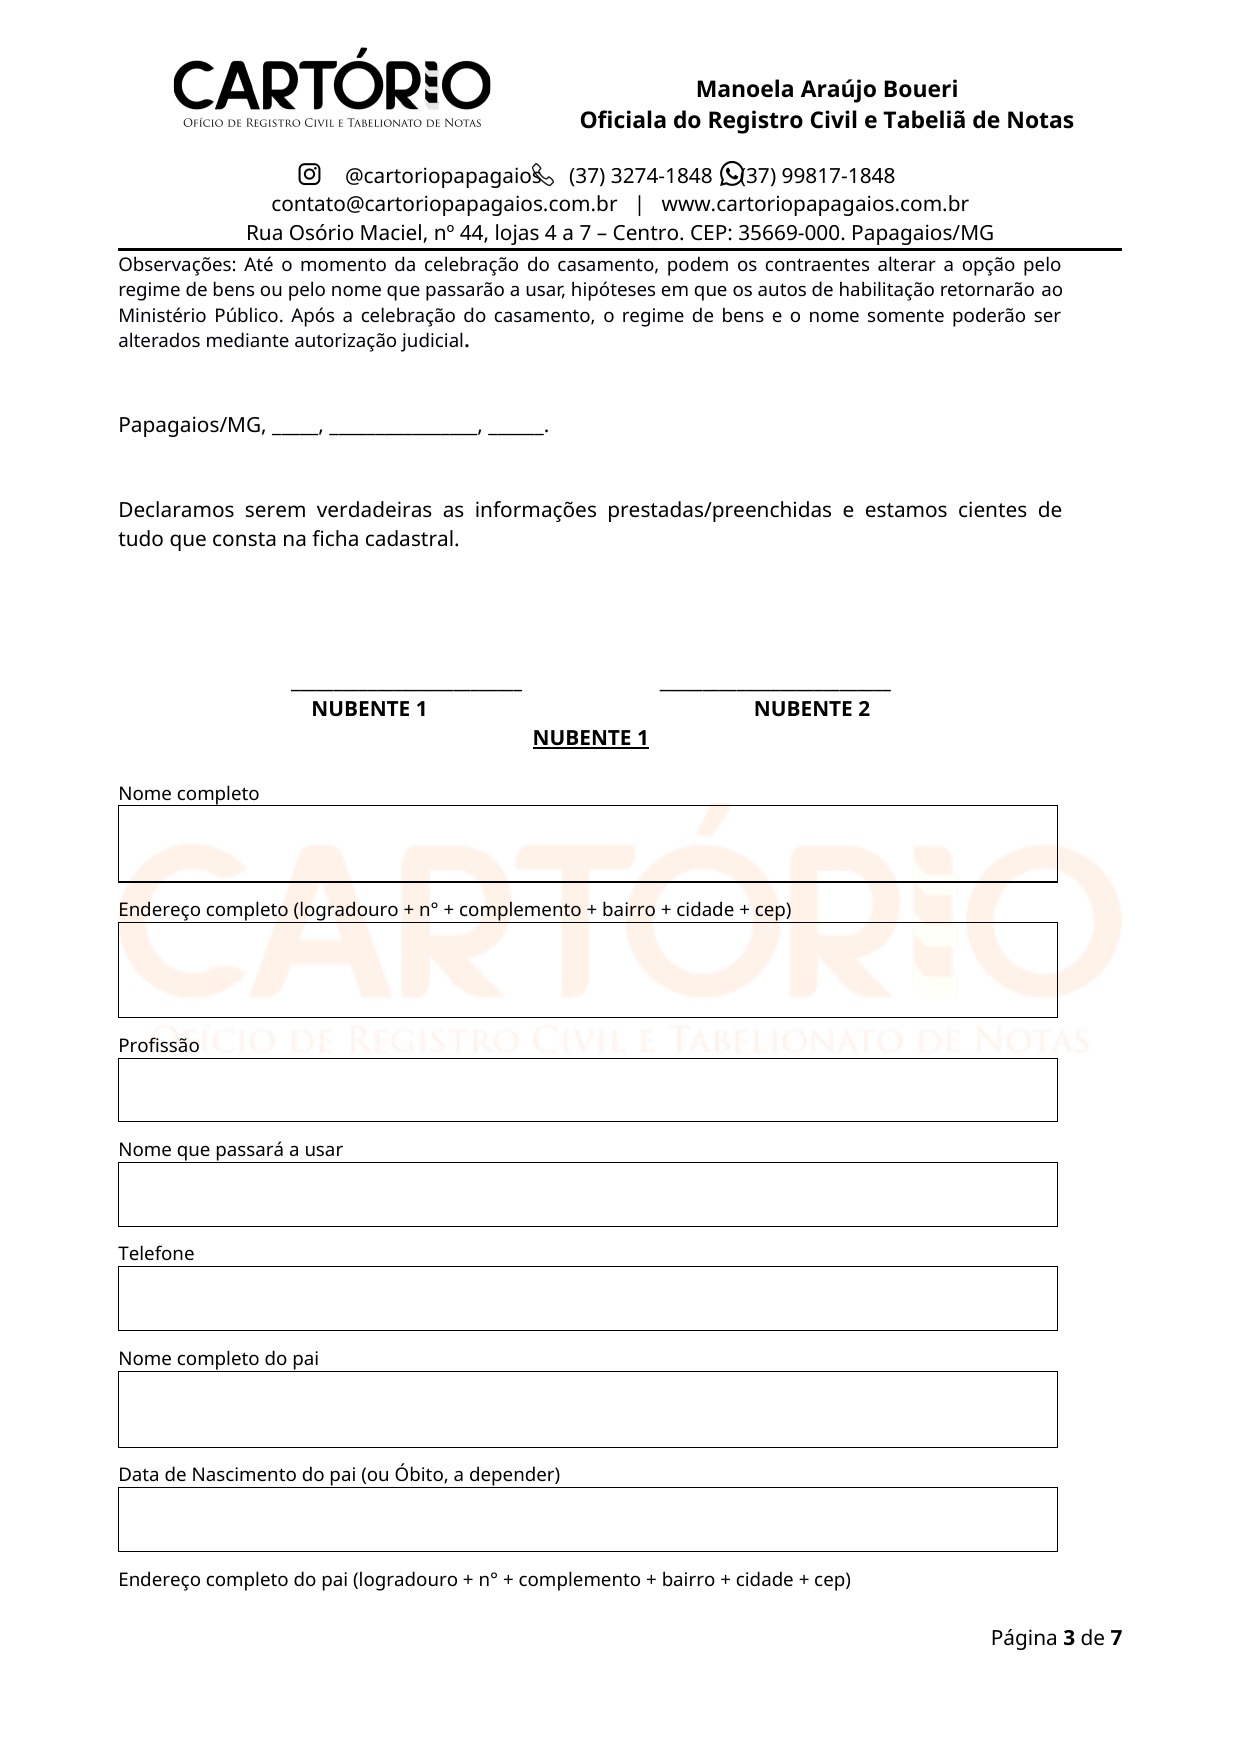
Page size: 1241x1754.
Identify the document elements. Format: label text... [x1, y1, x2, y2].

text Data de Nascimento do pai (ou Óbito, a depender) [118, 1462, 1122, 1487]
picture [720, 161, 744, 186]
text Nome que passará a usar [118, 1136, 1122, 1162]
table_header [119, 923, 1057, 1017]
text Telefone [118, 1241, 1122, 1266]
text Observações: Até o momento da celebração do casamento, podem os contraentes alterar a opção pelo regime de bens ou pelo nome que passarão a usar, hipóteses em que os autos de habilitação retornarão ao Ministério Público. Após a celebração do casamento, o regime de bens e o nome somente poderão ser alterados mediante autorização judicial. [118, 251, 1063, 353]
table_header [119, 1163, 1057, 1226]
text Profissão [118, 1032, 1122, 1058]
text NUBENTE 1 [118, 723, 1063, 751]
table_header [119, 1488, 1057, 1551]
text Declaramos serem verdadeiras as informações prestadas/preenchidas e estamos cientes de tudo que consta na ficha cadastral. [118, 496, 1063, 552]
text Endereço completo do pai (logradouro + n° + complemento + bairro + cidade + cep) [118, 1566, 1122, 1592]
text Papagaios/MG, _____, ________________, ______. [118, 410, 1063, 439]
text ___________________________ ___________________________ [118, 666, 1063, 694]
table_header [119, 1059, 1057, 1121]
text Nome completo [118, 780, 1122, 805]
picture [297, 161, 322, 186]
table_header [119, 806, 1057, 881]
picture [173, 47, 491, 127]
text Endereço completo (logradouro + n° + complemento + bairro + cidade + cep) [118, 897, 1122, 922]
picture [531, 162, 555, 187]
text Nome completo do pai [118, 1345, 1122, 1371]
table_header [119, 1267, 1057, 1330]
text NUBENTE 1 NUBENTE 2 [118, 694, 1063, 723]
table_header [119, 1372, 1057, 1447]
